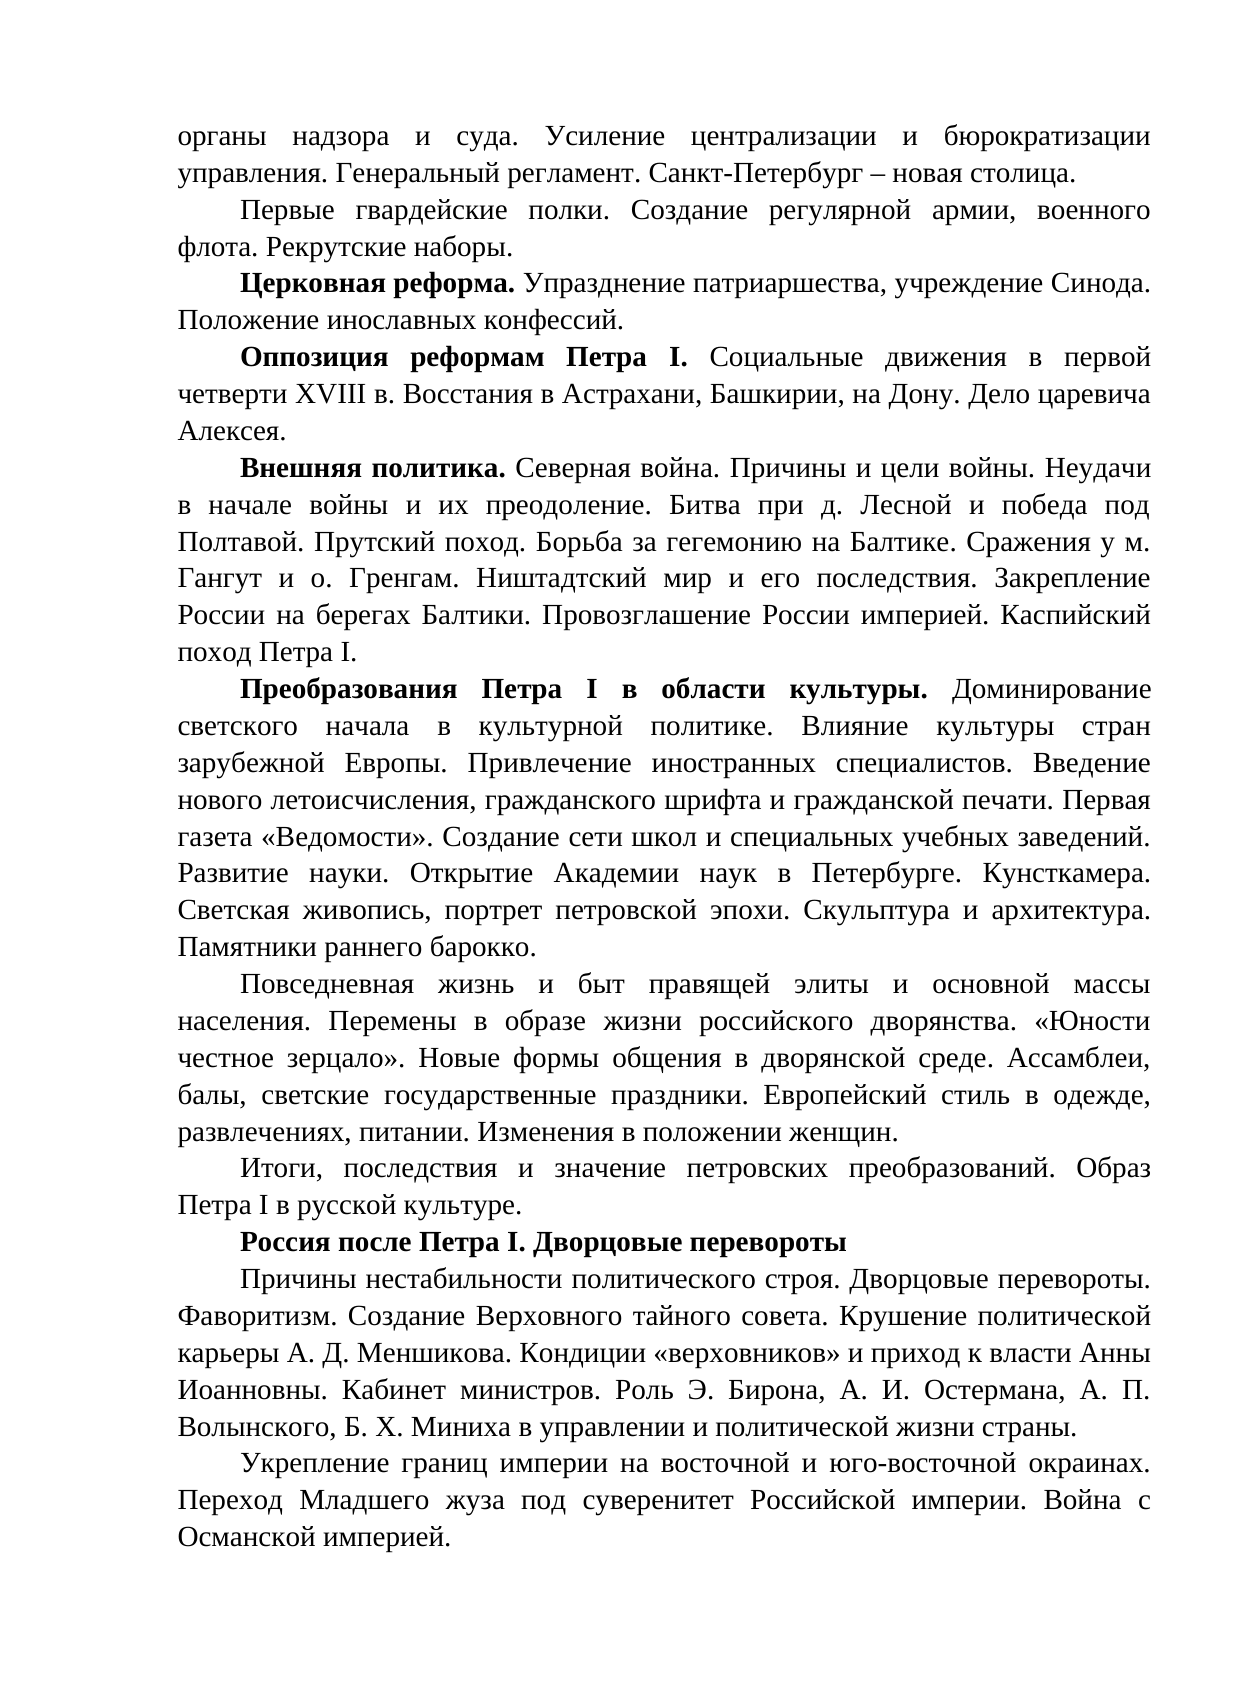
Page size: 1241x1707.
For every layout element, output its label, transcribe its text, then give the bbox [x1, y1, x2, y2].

text Внешняя политика. Северная война. Причины и цели войны. Неудачи в начале войны и их преодоление. Битва при д. Лесной и победа под Полтавой. Прутский поход. Борьба за гегемонию на Балтике. Сражения у м. Гангут и о. Гренгам. Ништадтский мир и его последствия. Закрепление России на берегах Балтики. Провозглашение России империей. Каспийский поход Петра I. [177, 450, 1152, 668]
text Преобразования Петра I в области культуры. Доминирование светского начала в культурной политике. Влияние культуры стран зарубежной Европы. Привлечение иностранных специалистов. Введение нового летоисчисления, гражданского шрифта и гражданской печати. Первая газета «Ведомости». Создание сети школ и специальных учебных заведений. Развитие науки. Открытие Академии наук в Петербурге. Кунсткамера. Светская живопись, портрет петровской эпохи. Скульптура и архитектура. Памятники раннего барокко. [177, 671, 1152, 963]
text Россия после Петра I. Дворцовые перевороты [177, 1224, 1152, 1258]
text Церковная реформа. Упразднение патриаршества, учреждение Синода. Положение инославных конфессий. [177, 266, 1152, 336]
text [177, 118, 1152, 188]
text Итоги, последствия и значение петровских преобразований. Образ Петра I в русской культуре. [177, 1151, 1152, 1221]
text Первые гвардейские полки. Создание регулярной армии, военного флота. Рекрутские наборы. [177, 192, 1152, 262]
text Оппозиция реформам Петра I. Социальные движения в первой четверти XVIII в. Восстания в Астрахани, Башкирии, на Дону. Дело царевича Алексея. [177, 339, 1152, 447]
text Повседневная жизнь и быт правящей элиты и основной массы населения. Перемены в образе жизни российского дворянства. «Юности честное зерцало». Новые формы общения в дворянской среде. Ассамблеи, балы, светские государственные праздники. Европейский стиль в одежде, развлечениях, питании. Изменения в положении женщин. [177, 966, 1152, 1147]
text Причины нестабильности политического строя. Дворцовые перевороты. Фаворитизм. Создание Верховного тайного совета. Крушение политической карьеры А. Д. Меншикова. Кондиции «верховников» и приход к власти Анны Иоанновны. Кабинет министров. Роль Э. Бирона, А. И. Остермана, А. П. Волынского, Б. Х. Миниха в управлении и политической жизни страны. [177, 1261, 1152, 1442]
text Укрепление границ империи на восточной и юго-восточной окраинах. Переход Младшего жуза под суверенитет Российской империи. Война с Османской империей. [177, 1446, 1152, 1553]
